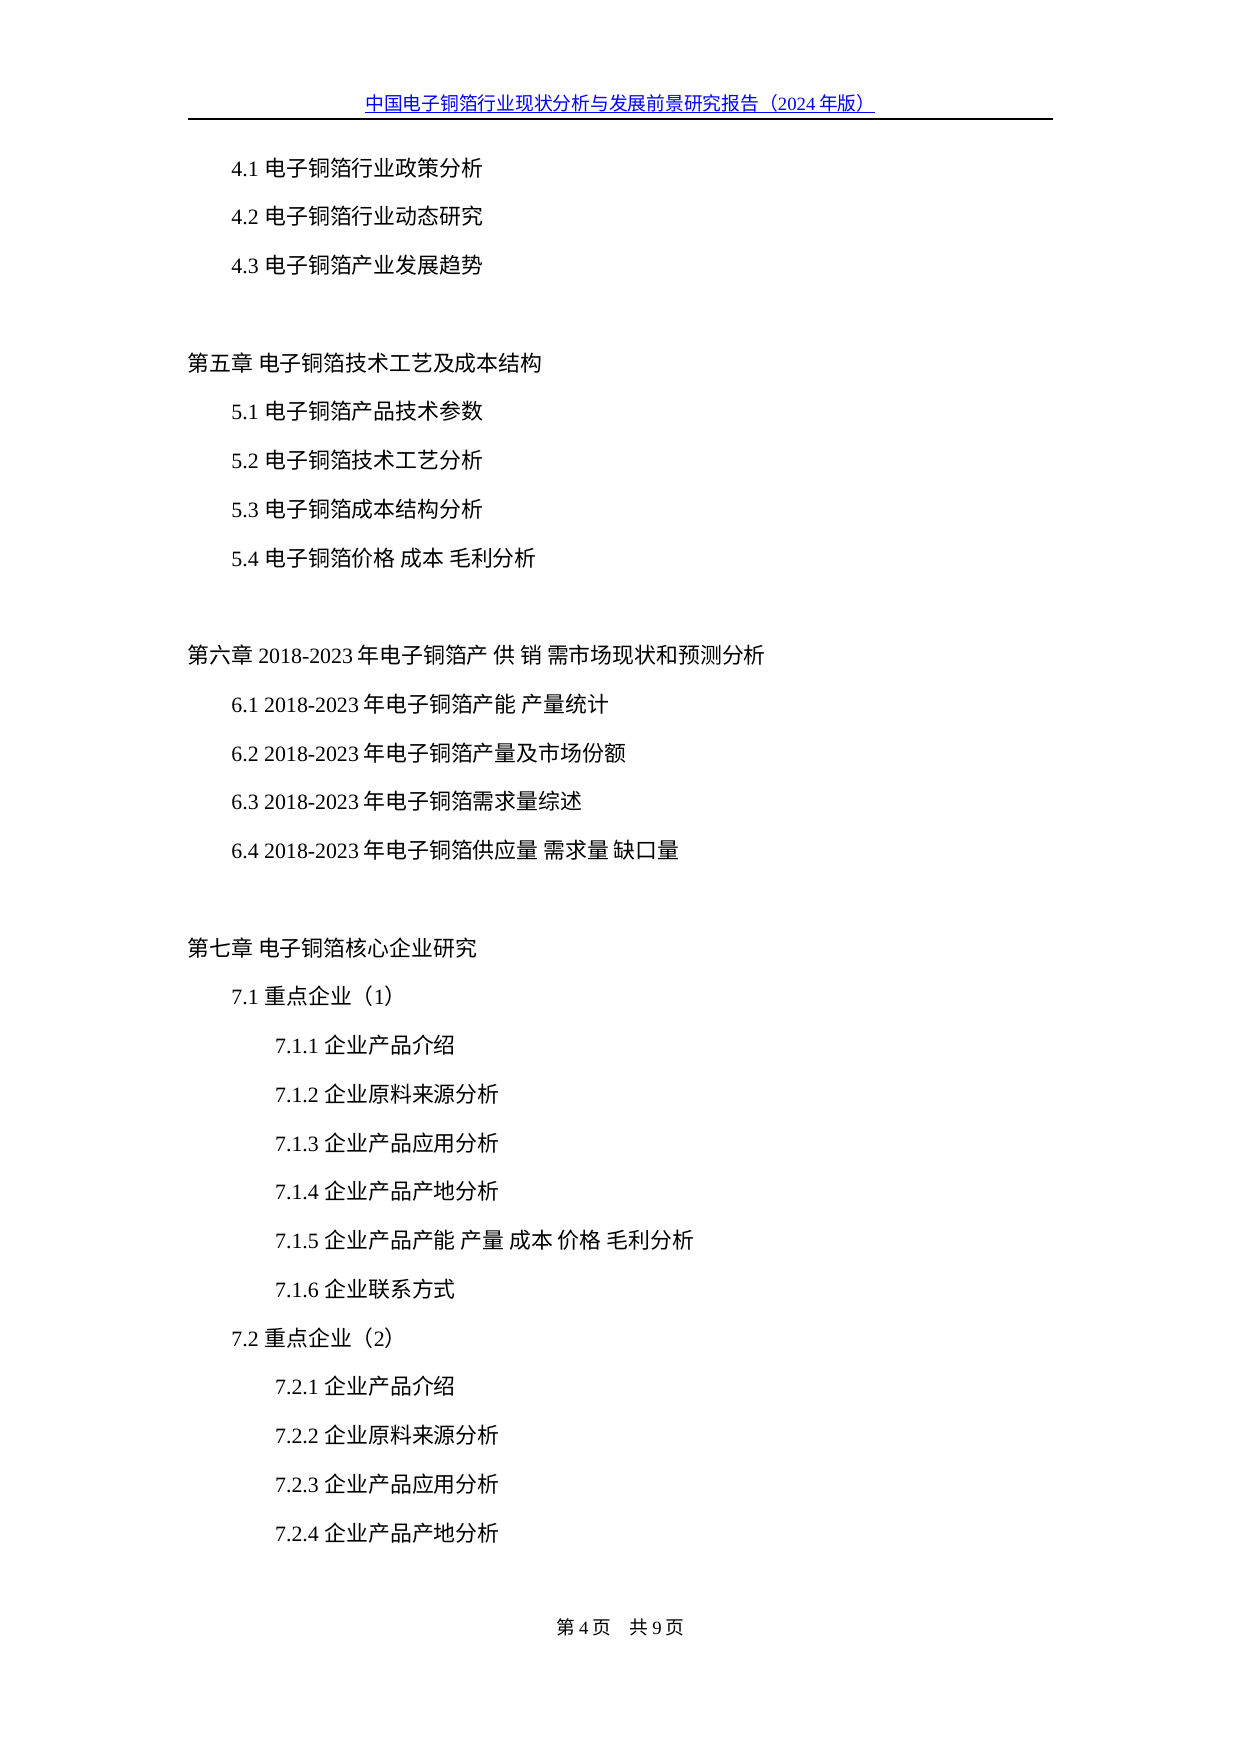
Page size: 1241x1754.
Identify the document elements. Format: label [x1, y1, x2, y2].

text [187, 150, 1053, 1548]
